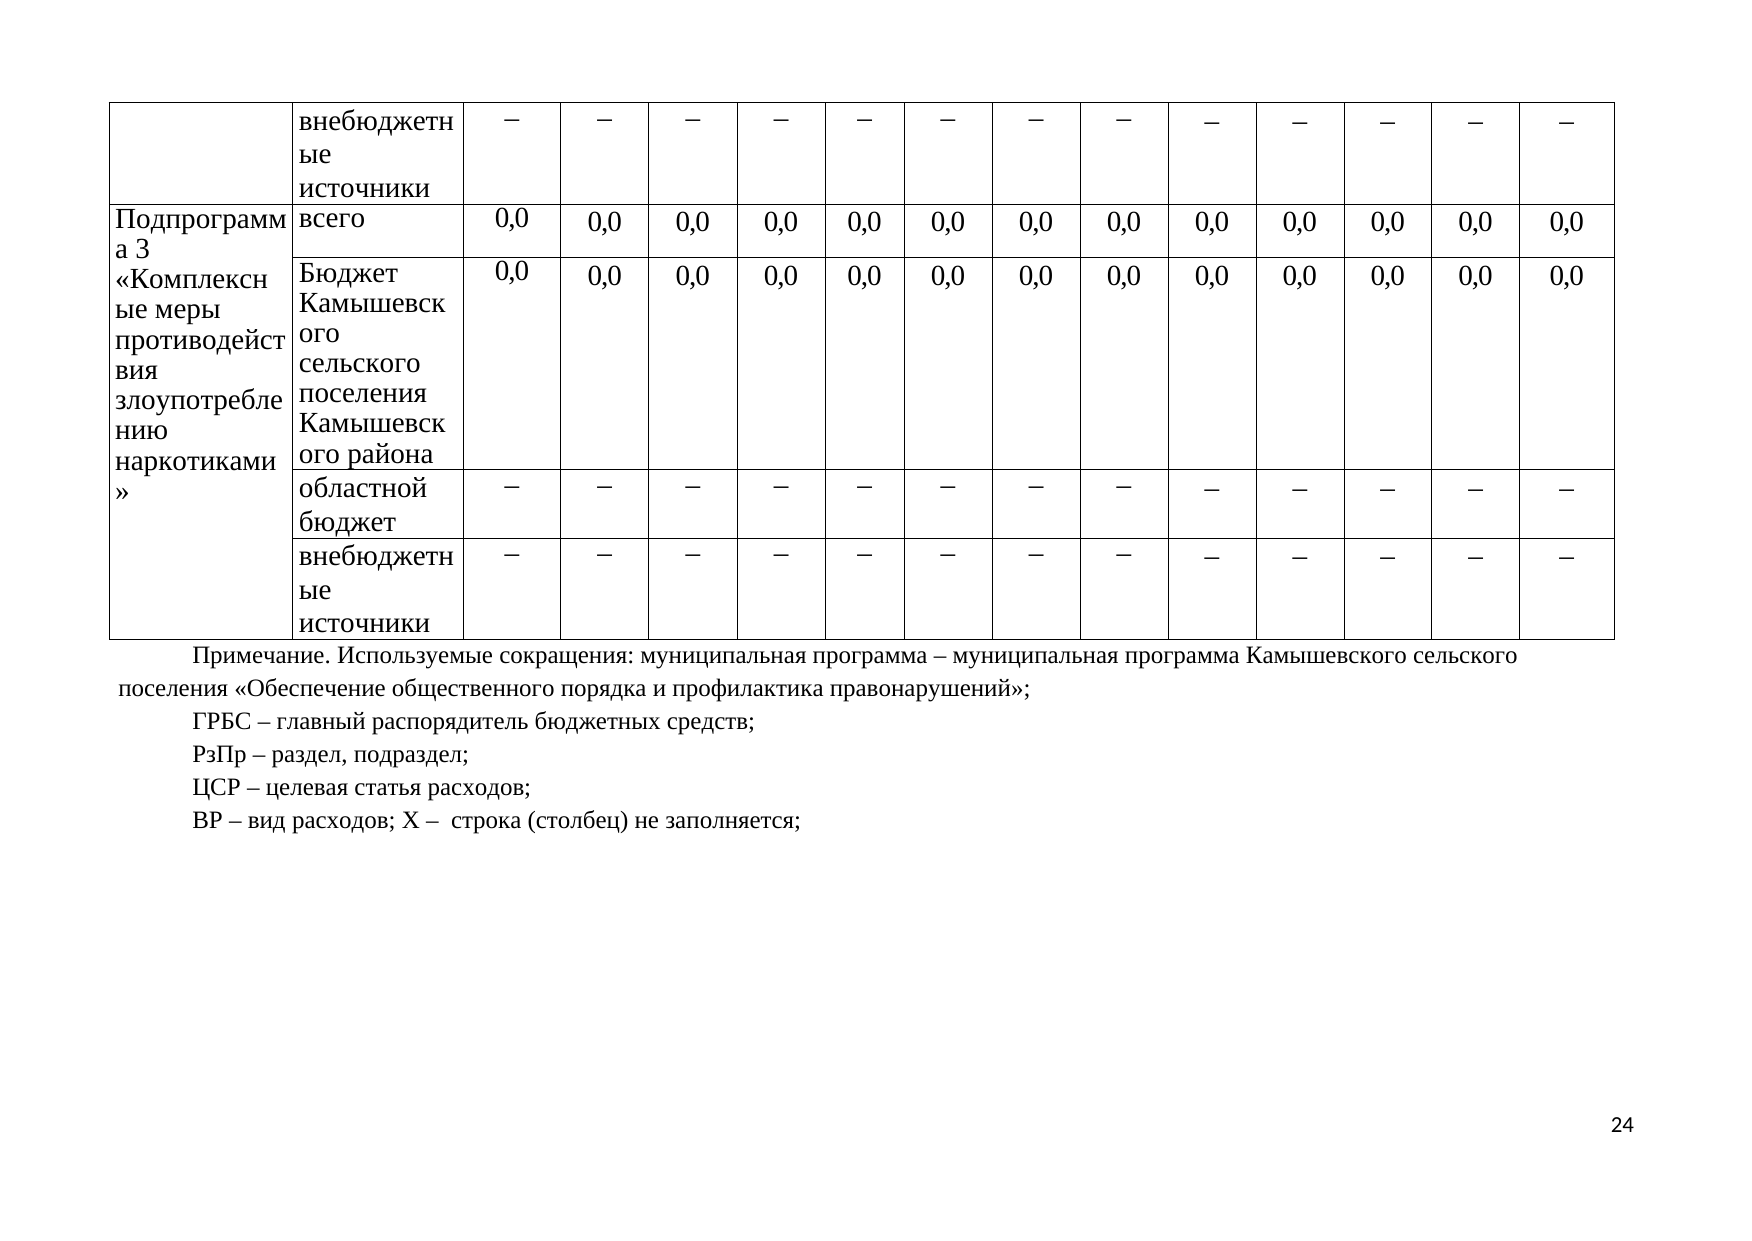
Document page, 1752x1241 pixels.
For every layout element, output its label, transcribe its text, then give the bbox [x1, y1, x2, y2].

table_cell – [1169, 470, 1256, 537]
table_cell 0,0 [1169, 258, 1256, 469]
table_cell – [1520, 470, 1614, 537]
table_cell – [1432, 539, 1519, 639]
table_cell 0,0 [1345, 205, 1431, 257]
table_cell – [1432, 103, 1519, 203]
table_cell – [464, 539, 560, 639]
table_cell – [826, 539, 904, 639]
text Примечание. Используемые сокращения: муниципальная программа – муниципальная программа Камышевского сельского поселения «Обеспечение общественного порядка и профилактика правонарушений»; [118, 640, 1634, 702]
table_cell 0,0 [1432, 205, 1519, 257]
table_cell 0,0 [561, 205, 648, 257]
table_cell 0,0 [738, 205, 825, 257]
table_cell внебюджетные источники [293, 103, 463, 203]
table_cell – [993, 470, 1080, 537]
table_cell областной бюджет [293, 470, 463, 537]
table_cell 0,0 [1432, 258, 1519, 469]
table_cell всего [293, 205, 463, 257]
table_cell Подпрограмма 3 «Комплексные меры противодействия злоупотреблению наркотиками» [110, 205, 292, 639]
table_cell – [649, 103, 737, 203]
table_cell – [464, 470, 560, 537]
table_cell – [561, 539, 648, 639]
table_cell – [1257, 539, 1344, 639]
table_cell 0,0 [1081, 205, 1168, 257]
table_cell 0,0 [905, 258, 992, 469]
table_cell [293, 258, 463, 469]
table_cell 0,0 [649, 258, 737, 469]
table_cell – [1169, 103, 1256, 203]
table_cell – [905, 539, 992, 639]
table_cell 0,0 [1520, 205, 1614, 257]
table_cell 0,0 [905, 205, 992, 257]
table_cell – [826, 470, 904, 537]
table_cell 0,0 [464, 258, 560, 469]
table_cell – [1520, 103, 1614, 203]
table_cell – [1345, 539, 1431, 639]
table_cell – [464, 103, 560, 203]
table_cell – [1081, 470, 1168, 537]
table_cell – [649, 539, 737, 639]
table_cell – [561, 103, 648, 203]
table_cell – [826, 103, 904, 203]
table_cell внебюджетные источники [293, 539, 463, 639]
table_cell – [1081, 103, 1168, 203]
table_cell 0,0 [993, 258, 1080, 469]
text ЦСР – целевая статья расходов; [118, 772, 1634, 801]
table_cell – [1520, 539, 1614, 639]
table_cell 0,0 [649, 205, 737, 257]
table_cell 0,0 [1169, 205, 1256, 257]
table_cell – [649, 470, 737, 537]
table_cell 0,0 [993, 205, 1080, 257]
table_cell 0,0 [1520, 258, 1614, 469]
table_cell 0,0 [1345, 258, 1431, 469]
table_cell 0,0 [826, 258, 904, 469]
table_cell – [1432, 470, 1519, 537]
table_cell 0,0 [1257, 205, 1344, 257]
table_cell – [1345, 103, 1431, 203]
table_cell 0,0 [826, 205, 904, 257]
text ВР – вид расходов; Х – строка (столбец) не заполняется; [118, 805, 1634, 834]
table_cell 0,0 [464, 205, 560, 257]
table_cell – [1257, 103, 1344, 203]
table_cell – [1257, 470, 1344, 537]
table_cell – [1081, 539, 1168, 639]
text РзПр – раздел, подраздел; [118, 739, 1634, 768]
table_cell – [1345, 470, 1431, 537]
table_cell – [1169, 539, 1256, 639]
table_cell – [905, 470, 992, 537]
table_cell – [561, 470, 648, 537]
table_cell 0,0 [1257, 258, 1344, 469]
table_cell – [738, 539, 825, 639]
table_cell 0,0 [738, 258, 825, 469]
table_cell 0,0 [561, 258, 648, 469]
text ГРБС – главный распорядитель бюджетных средств; [118, 706, 1634, 735]
table_cell – [738, 470, 825, 537]
table_cell 0,0 [1081, 258, 1168, 469]
table_cell – [993, 103, 1080, 203]
table_cell – [738, 103, 825, 203]
table_cell – [993, 539, 1080, 639]
table_cell – [905, 103, 992, 203]
